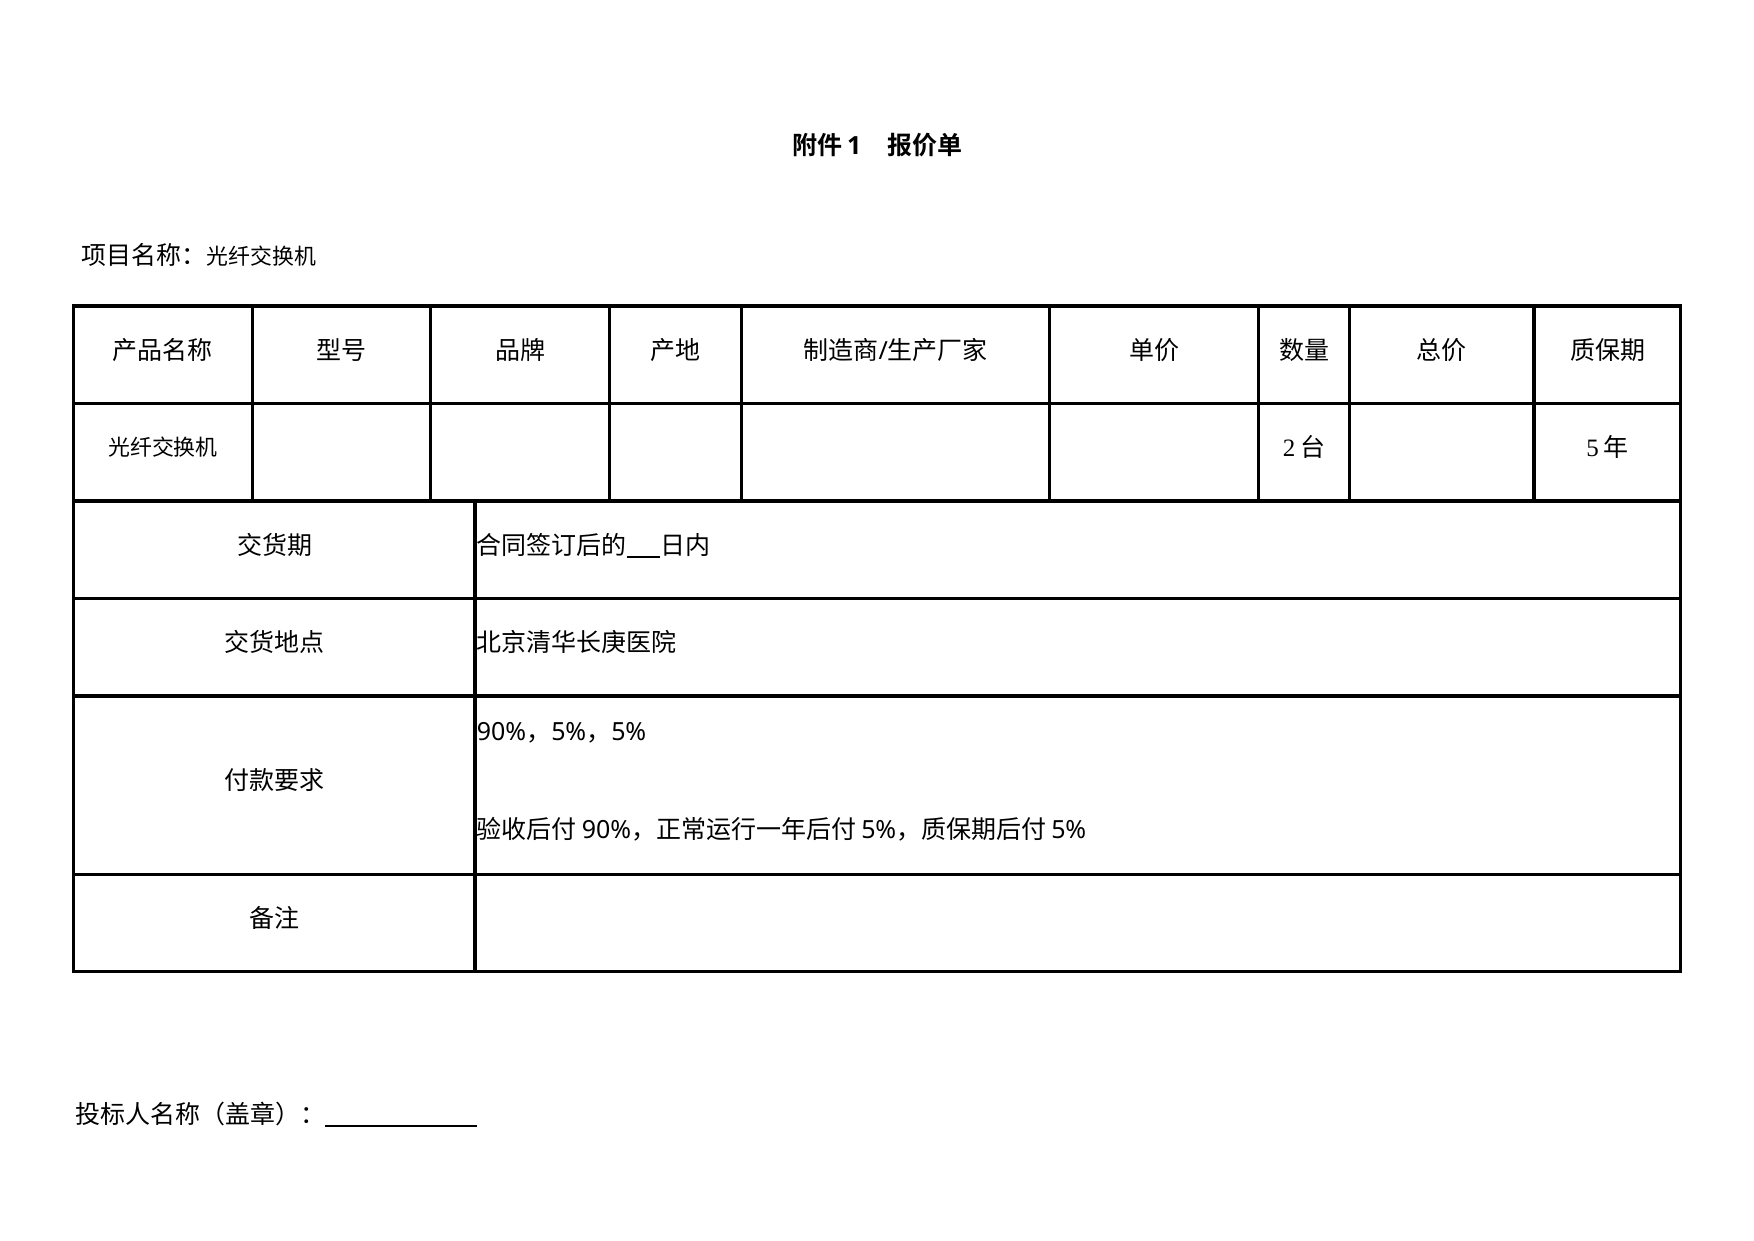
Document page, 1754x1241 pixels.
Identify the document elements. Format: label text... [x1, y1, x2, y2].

table_cell 5年 [1536, 405, 1679, 499]
table_cell 付款要求 [75, 698, 473, 872]
table_cell [432, 405, 608, 499]
table_cell 交货地点 [75, 600, 473, 694]
table_cell 光纤交换机 [75, 405, 251, 499]
table_cell 合同签订后的 日内 [477, 503, 1679, 597]
table_header 品牌 [432, 308, 608, 402]
table_header 数量 [1260, 308, 1348, 402]
table_cell [1351, 405, 1532, 499]
table_header 产品名称 [75, 308, 251, 402]
text 投标人名称（盖章）： [75, 1080, 1679, 1145]
table_header 产地 [611, 308, 740, 402]
table_cell 北京清华长庚医院 [477, 600, 1679, 694]
table_cell [1051, 405, 1257, 499]
table_cell 交货期 [75, 503, 473, 597]
table_header 制造商/生产厂家 [743, 308, 1048, 402]
subtitle 附件1 报价单 [75, 111, 1679, 176]
table_header 质保期 [1536, 308, 1679, 402]
table_cell 90%，5%，5% 验收后付90%，正常运行一年后付5%，质保期后付5% [477, 698, 1679, 872]
table_cell [477, 876, 1679, 970]
table_header 单价 [1051, 308, 1257, 402]
table_cell [743, 405, 1048, 499]
table_header 总价 [1351, 308, 1532, 402]
text 项目名称：光纤交换机 [75, 221, 1679, 286]
table_cell 备注 [75, 876, 473, 970]
table_header 型号 [254, 308, 429, 402]
table_cell [611, 405, 740, 499]
table_cell 2台 [1260, 405, 1348, 499]
table_cell [254, 405, 429, 499]
